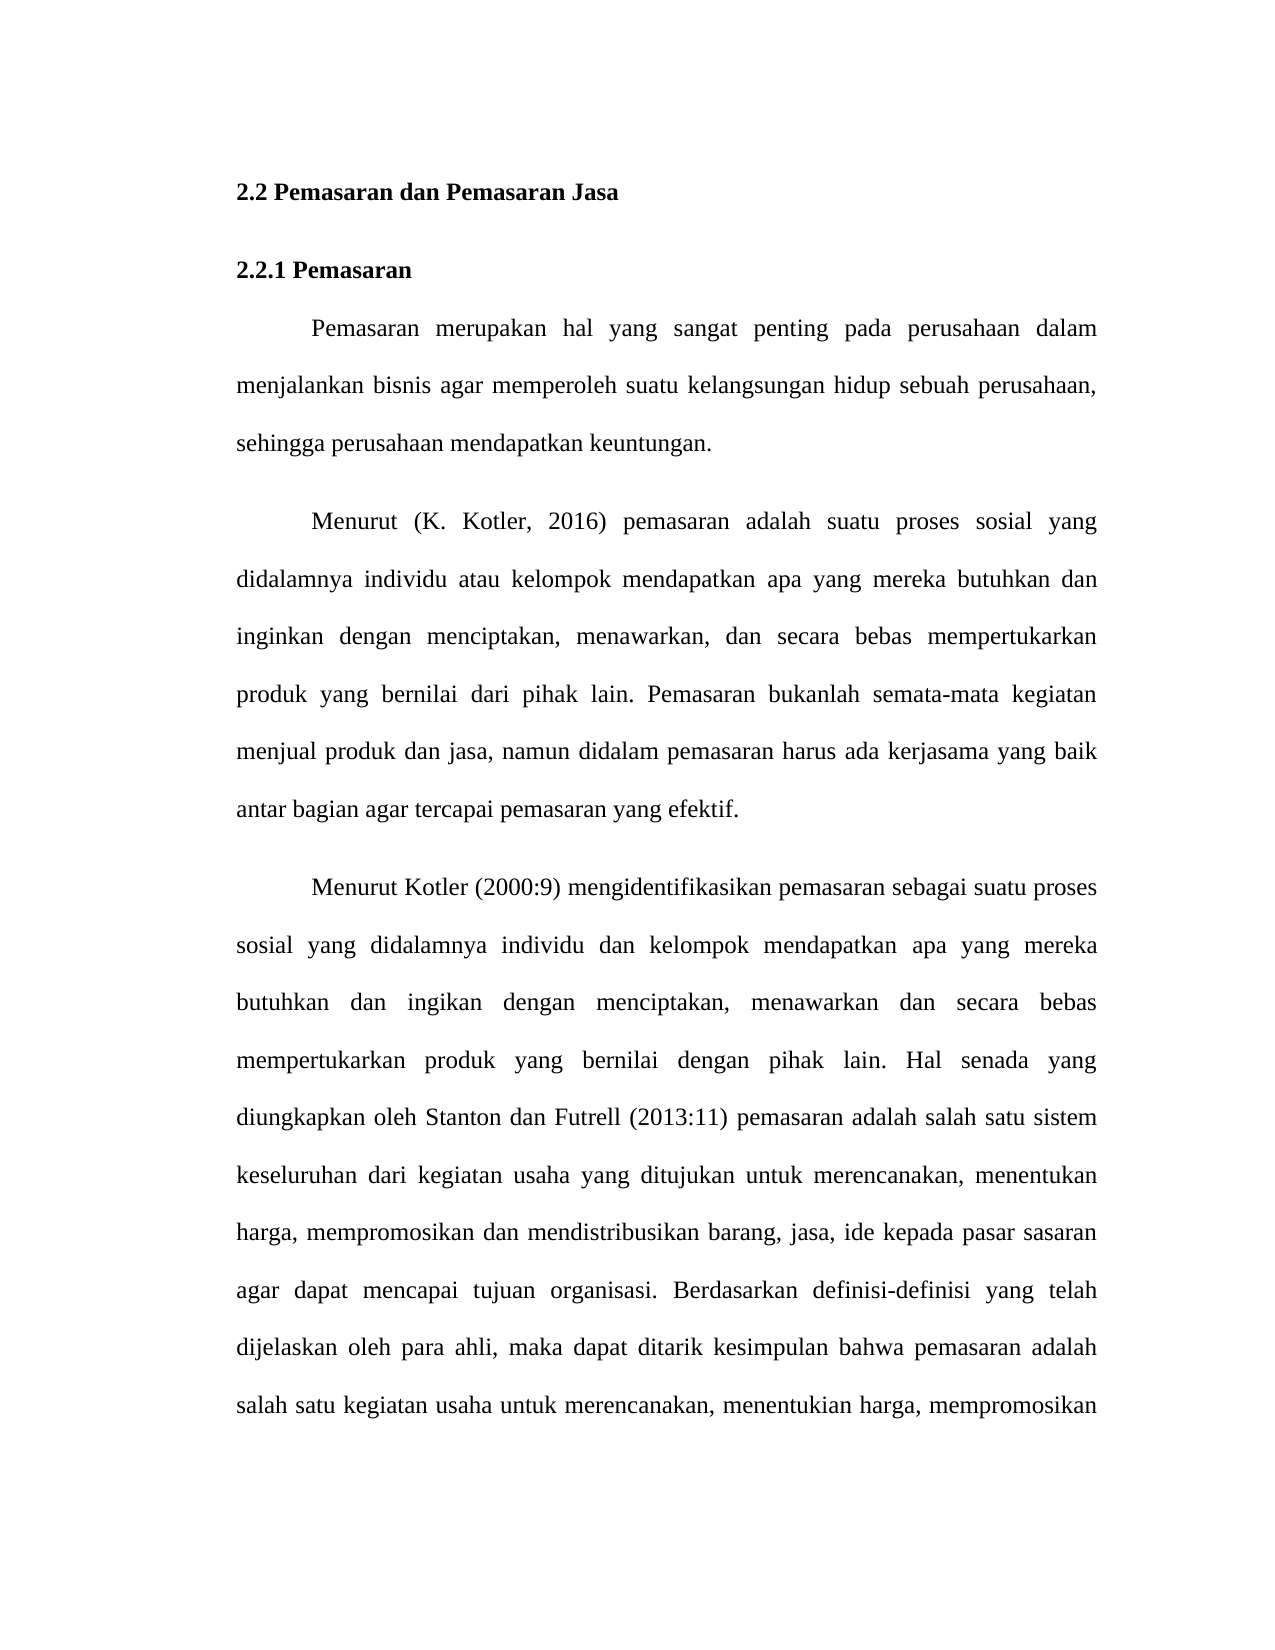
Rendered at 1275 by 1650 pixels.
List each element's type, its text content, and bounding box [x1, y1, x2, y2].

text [236, 872, 1098, 1418]
subtitle 2.2.1 Pemasaran [236, 256, 1098, 284]
text Menurut pemasaran adalah suatu proses sosial yang didalamnya individu atau kelompok mendapatkan apa yang mereka butuhkan dan inginkan dengan menciptakan, menawarkan, dan secara bebas mempertukarkan produk yang bernilai dari pihak lain. Pemasaran bukanlah semata-mata kegiatan menjual produk dan jasa, namun didalam pemasaran harus ada kerjasama yang baik antar bagian agar tercapai pemasaran yang efektif. [236, 506, 1098, 823]
text Pemasaran merupakan hal yang sangat penting pada perusahaan dalam menjalankan bisnis agar memperoleh suatu kelangsungan hidup sebuah perusahaan, sehingga perusahaan mendapatkan keuntungan. [236, 313, 1098, 457]
subtitle 2.2 Pemasaran dan Pemasaran Jasa [236, 177, 1098, 206]
